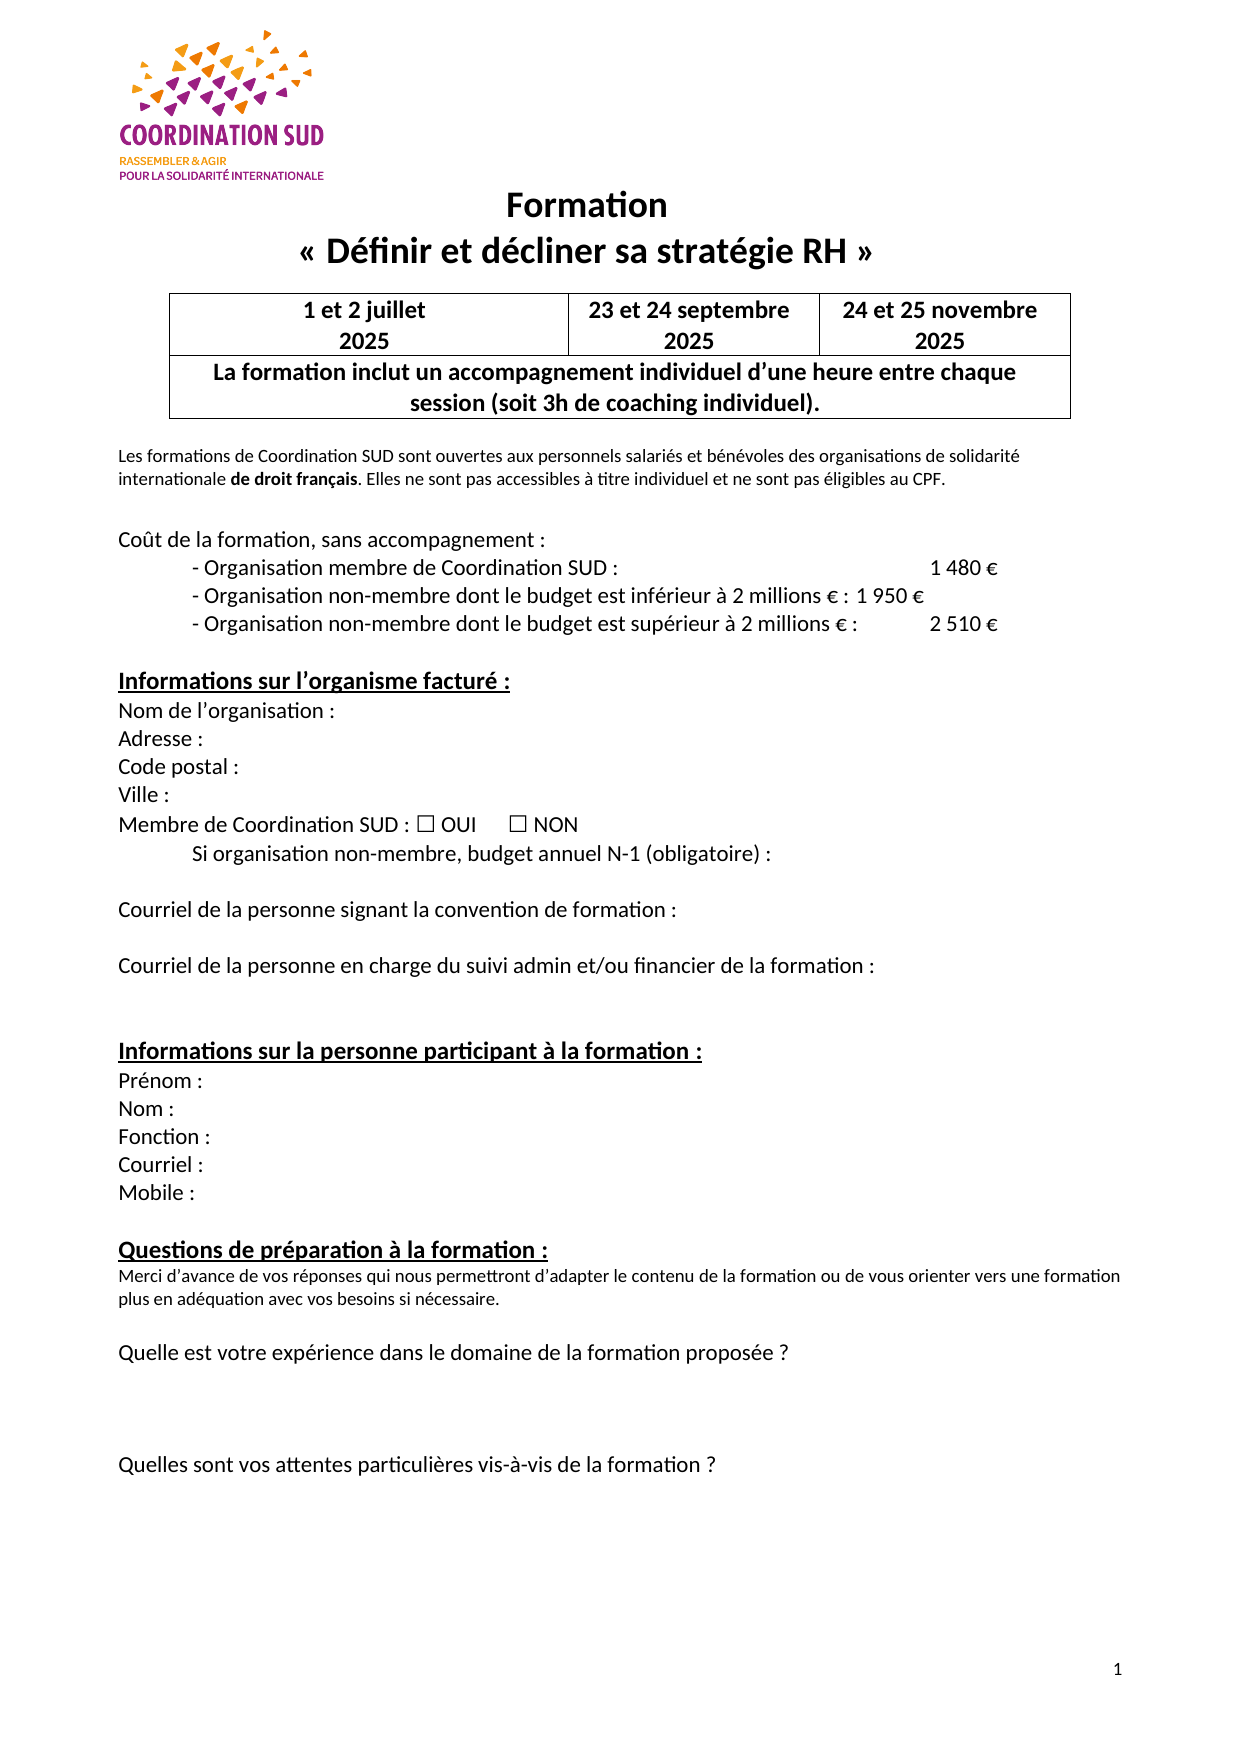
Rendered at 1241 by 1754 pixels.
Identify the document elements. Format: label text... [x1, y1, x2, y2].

text Membre de Coordination SUD : OUI NON [118, 808, 1122, 839]
text Questions de préparation à la formation : [118, 1234, 1122, 1264]
text Nom : [118, 1094, 1122, 1122]
text Ville : [118, 780, 1122, 808]
text - Organisation non-membre dont le budget est inférieur à 2 millions € : 1 950 € [118, 581, 1122, 609]
text Quelle est votre expérience dans le domaine de la formation proposée ? [118, 1338, 1122, 1366]
text Merci d’avance de vos réponses qui nous permettront d’adapter le contenu de la formation ou de vous orienter vers une formation plus en adéquation avec vos besoins si nécessaire. [118, 1264, 1122, 1310]
text Courriel : [118, 1150, 1122, 1178]
text Informations sur l’organisme facturé : [118, 665, 1122, 696]
text Fonction : [118, 1122, 1122, 1150]
text - Organisation membre de Coordination SUD : 1 480 € [118, 553, 1122, 581]
text Code postal : [118, 752, 1122, 780]
text - Organisation non-membre dont le budget est supérieur à 2 millions € : 2 510 € [118, 609, 1122, 637]
text Si organisation non-membre, budget annuel N-1 (obligatoire) : [118, 839, 1122, 867]
text Prénom : [118, 1066, 1122, 1094]
text Coût de la formation, sans accompagnement : [118, 525, 1122, 553]
text Informations sur la personne participant à la formation : [118, 1035, 1122, 1066]
text Les formations de Coordination SUD sont ouvertes aux personnels salariés et bénévoles des organisations de solidarité internationale de droit français. Elles ne sont pas accessibles à titre individuel et ne sont pas éligibles au CPF. [118, 444, 1112, 490]
text Courriel de la personne en charge du suivi admin et/ou financier de la formation : [118, 951, 1122, 979]
text Courriel de la personne signant la convention de formation : [118, 895, 1122, 923]
text Quelles sont vos attentes particulières vis-à-vis de la formation ? [118, 1451, 1122, 1478]
text Adresse : [118, 724, 1122, 752]
text Nom de l’organisation : [118, 696, 1122, 724]
picture [118, 29, 361, 182]
text Mobile : [118, 1178, 1122, 1206]
